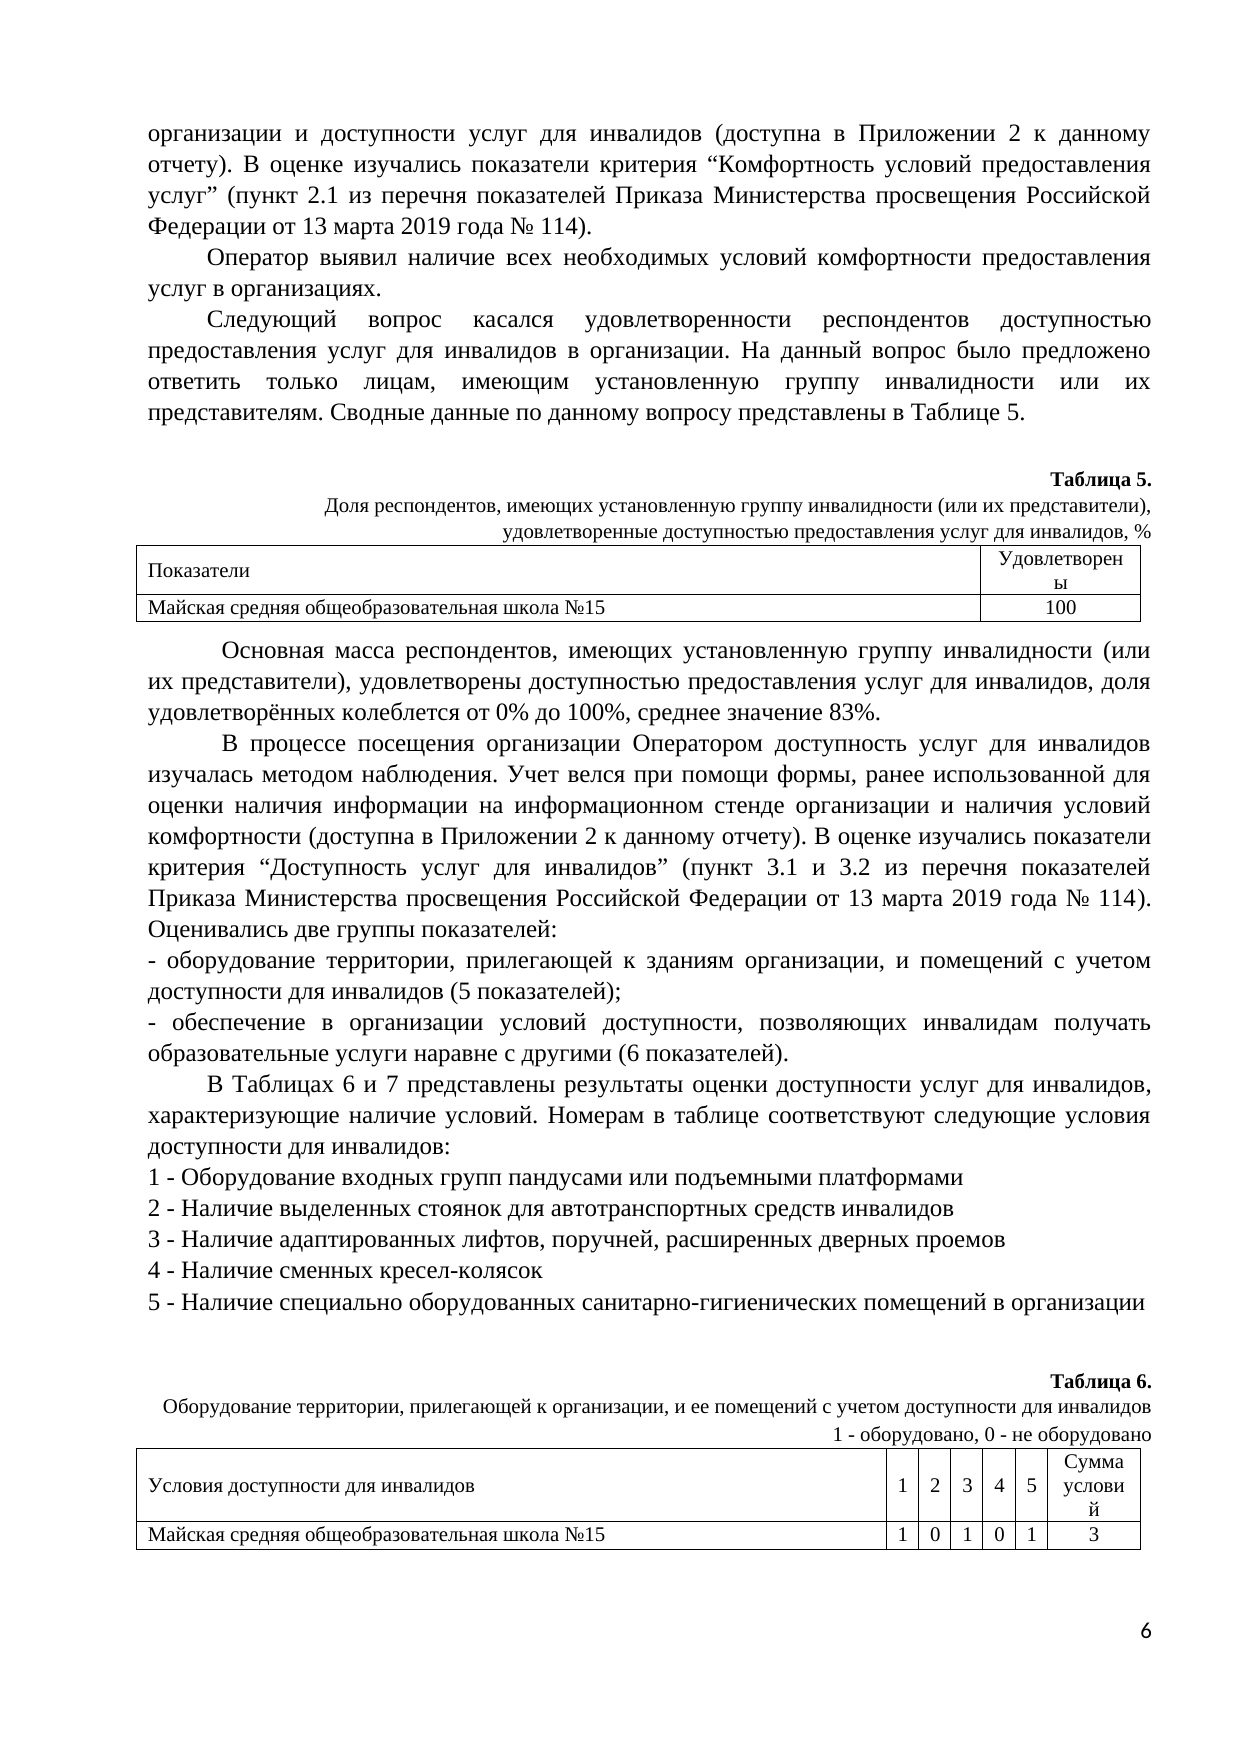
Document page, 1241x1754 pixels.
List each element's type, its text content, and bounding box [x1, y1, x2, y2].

text 3 - Наличие адаптированных лифтов, поручней, расширенных дверных проемов [148, 1224, 1152, 1253]
table_cell 1 [887, 1522, 918, 1548]
table_cell 100 [981, 595, 1140, 621]
table_header Показатели [137, 546, 980, 594]
text Таблица 6. [148, 1368, 1152, 1393]
table_cell 1 [1016, 1522, 1047, 1548]
text Основная масса респондентов, имеющих установленную группу инвалидности (или их представители), удовлетворены доступностью предоставления услуг для инвалидов, доля удовлетворённых колеблется от 0% до 100%, среднее значение 83%. [148, 635, 1152, 726]
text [148, 118, 1152, 240]
text В Таблицах 6 и 7 представлены результаты оценки доступности услуг для инвалидов, характеризующие наличие условий. Номерам в таблице соответствуют следующие условия доступности для инвалидов: [148, 1069, 1152, 1160]
table_cell Майская средняя общеобразовательная школа №15 [137, 1522, 886, 1548]
table_cell Майская средняя общеобразовательная школа №15 [137, 595, 980, 621]
table_cell 3 [1048, 1522, 1140, 1548]
text В процессе посещения организации Оператором доступность услуг для инвалидов изучалась методом наблюдения. Учет велся при помощи формы, ранее использованной для оценки наличия информации на информационном стенде организации и наличия условий комфортности (доступна в Приложении 2 к данному отчету). В оценке изучались показатели критерия “Доступность услуг для инвалидов” (пункт 3.1 и 3.2 из перечня показателей Приказа Министерства просвещения Российской Федерации от 13 марта 2019 года № 114). Оценивались две группы показателей: [148, 728, 1152, 943]
text 1 - оборудовано, 0 - не оборудовано [148, 1422, 1152, 1446]
table_cell 0 [919, 1522, 950, 1548]
text 4 - Наличие сменных кресел-колясок [148, 1256, 1152, 1284]
text 1 - Оборудование входных групп пандусами или подъемными платформами [148, 1162, 1152, 1191]
text Оператор выявил наличие всех необходимых условий комфортности предоставления услуг в организациях. [148, 242, 1152, 302]
text 5 - Наличие специально оборудованных санитарно-гигиенических помещений в организации [148, 1287, 1152, 1315]
table_header 3 [951, 1449, 982, 1521]
table_header 1 [887, 1449, 918, 1521]
text Таблица 5. [148, 467, 1152, 491]
text Следующий вопрос касался удовлетворенности респондентов доступностью предоставления услуг для инвалидов в организации. На данный вопрос было предложено ответить только лицам, имеющим установленную группу инвалидности или их представителям. Сводные данные по данному вопросу представлены в Таблице 5. [148, 304, 1152, 426]
table_header 2 [919, 1449, 950, 1521]
text Доля респондентов, имеющих установленную группу инвалидности (или их представители), удовлетворенные доступностью предоставления услуг для инвалидов, % [148, 493, 1152, 543]
text 2 - Наличие выделенных стоянок для автотранспортных средств инвалидов [148, 1193, 1152, 1222]
table_header Сумма условий [1048, 1449, 1140, 1521]
text Оборудование территории, прилегающей к организации, и ее помещений с учетом доступности для инвалидов [148, 1394, 1152, 1418]
table_header 5 [1016, 1449, 1047, 1521]
table_header Удовлетворены [981, 546, 1140, 594]
table_cell 0 [983, 1522, 1015, 1548]
table_header Условия доступности для инвалидов [137, 1449, 886, 1521]
text - оборудование территории, прилегающей к зданиям организации, и помещений с учетом доступности для инвалидов (5 показателей); [148, 945, 1152, 1005]
table_header 4 [983, 1449, 1015, 1521]
table_cell 1 [951, 1522, 982, 1548]
text - обеспечение в организации условий доступности, позволяющих инвалидам получать образовательные услуги наравне с другими (6 показателей). [148, 1007, 1152, 1067]
